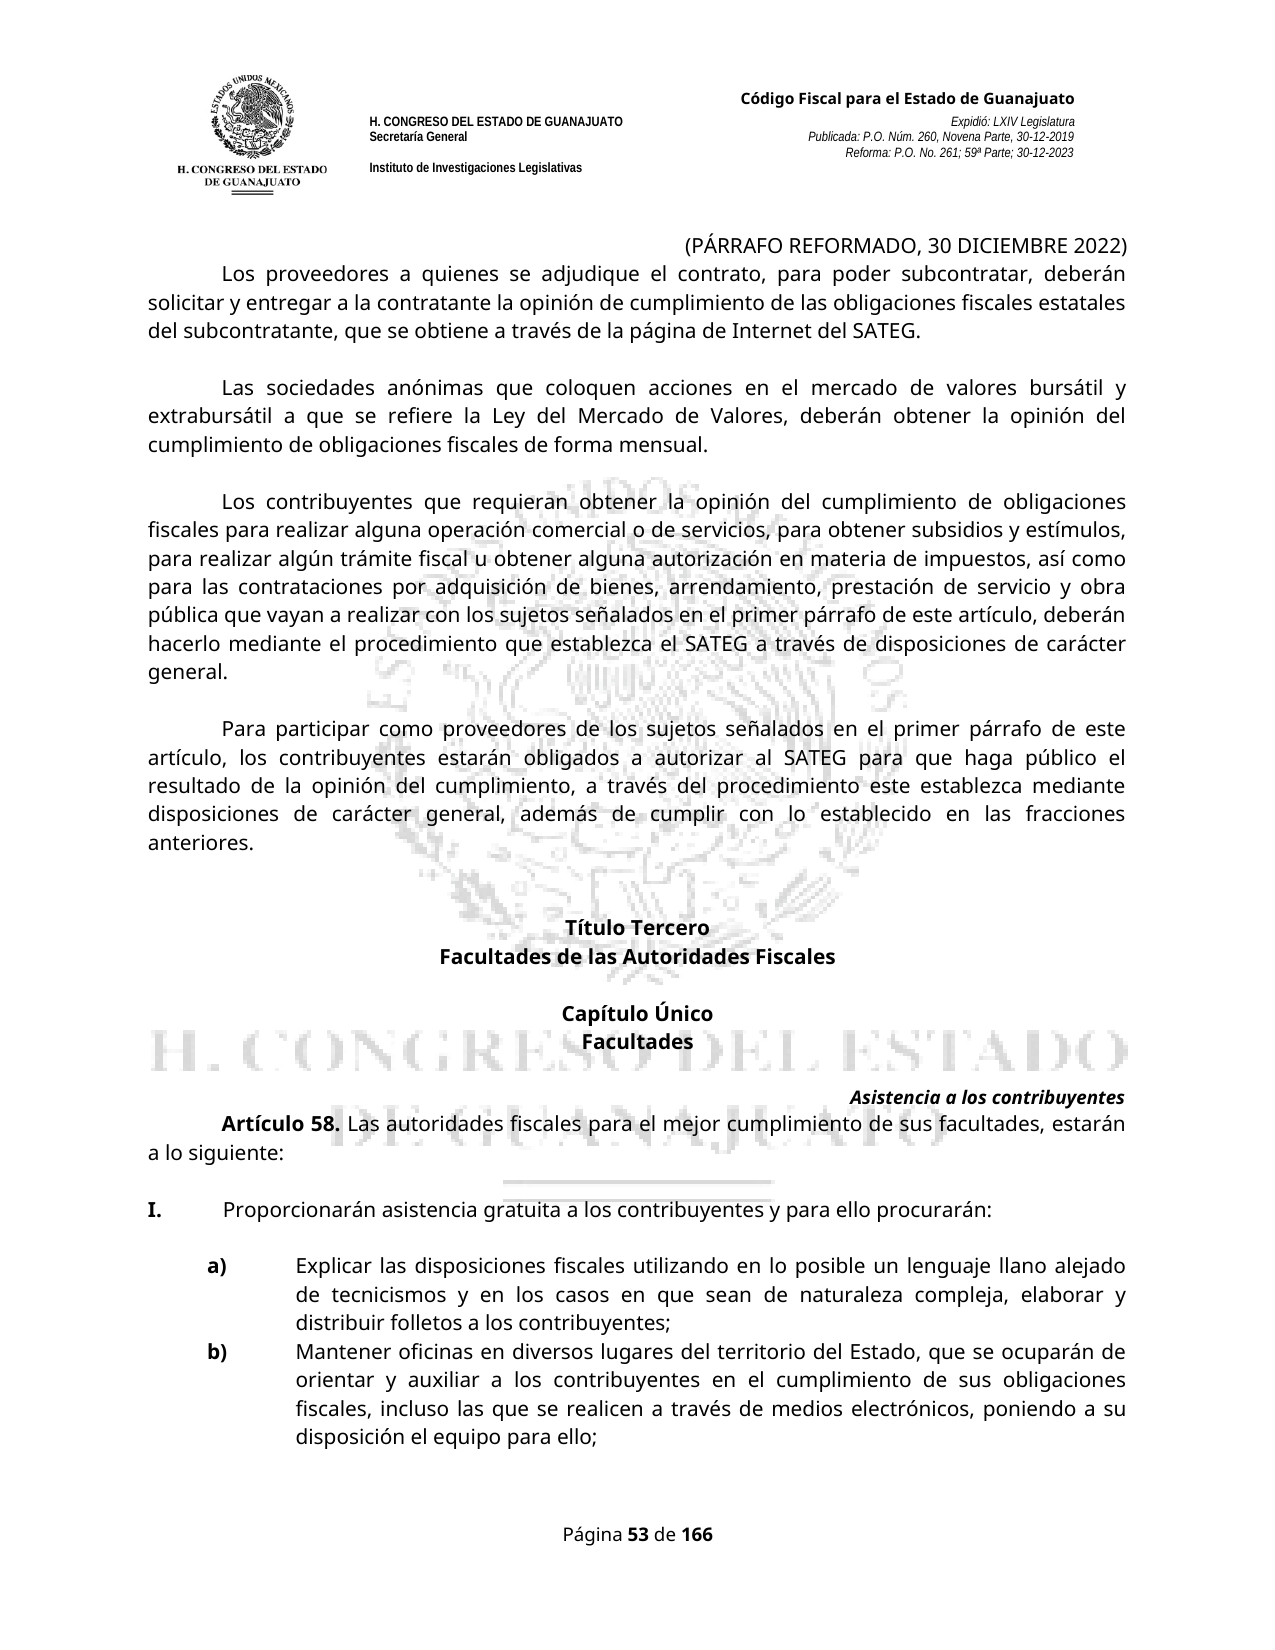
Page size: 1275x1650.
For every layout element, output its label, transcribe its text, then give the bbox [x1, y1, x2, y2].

text Facultades de las Autoridades Fiscales [148, 942, 1127, 970]
text Los contribuyentes que requieran obtener la opinión del cumplimiento de obligaciones fiscales para realizar alguna operación comercial o de servicios, para obtener subsidios y estímulos, para realizar algún trámite fiscal u obtener alguna autorización en materia de impuestos, así como para las contrataciones por adquisición de bienes, arrendamiento, prestación de servicio y obra pública que vayan a realizar con los sujetos señalados en el primer párrafo de este artículo, deberán hacerlo mediante el procedimiento que establezca el SATEG a través de disposiciones de carácter general. [148, 487, 1127, 686]
text Para participar como proveedores de los sujetos señalados en el primer párrafo de este artículo, los contribuyentes estarán obligados a autorizar al SATEG para que haga público el resultado de la opinión del cumplimiento, a través del procedimiento este establezca mediante disposiciones de carácter general, además de cumplir con lo establecido en las fracciones anteriores. [148, 714, 1127, 856]
text Título Tercero [148, 913, 1127, 942]
text Las sociedades anónimas que coloquen acciones en el mercado de valores bursátil y extrabursátil a que se refiere la Ley del Mercado de Valores, deberán obtener la opinión del cumplimiento de obligaciones fiscales de forma mensual. [148, 373, 1127, 458]
picture [177, 75, 327, 201]
text Artículo 58. Las autoridades fiscales para el mejor cumplimiento de sus facultades, estarán a lo siguiente: [148, 1109, 1127, 1166]
text Asistencia a los contribuyentes [148, 1084, 1127, 1109]
list Mantener oficinas en diversos lugares del territorio del Estado, que se ocuparán de orientar y auxiliar a los contribuyentes en el cumplimiento de sus obligaciones fiscales, incluso las que se realicen a través de medios electrónicos, poniendo a su disposición el equipo para ello; [207, 1337, 1127, 1451]
list Proporcionarán asistencia gratuita a los contribuyentes y para ello procurarán: [148, 1195, 1127, 1223]
text Los proveedores a quienes se adjudique el contrato, para poder subcontratar, deberán solicitar y entregar a la contratante la opinión de cumplimiento de las obligaciones fiscales estatales del subcontratante, que se obtiene a través de la página de Internet del SATEG. [148, 259, 1127, 344]
list Explicar las disposiciones fiscales utilizando en lo posible un lenguaje llano alejado de tecnicismos y en los casos en que sean de naturaleza compleja, elaborar y distribuir folletos a los contribuyentes; [207, 1252, 1127, 1337]
text (PÁRRAFO REFORMADO, 30 DICIEMBRE 2022) [148, 231, 1127, 259]
text Facultades [148, 1027, 1127, 1056]
text Capítulo Único [148, 999, 1127, 1027]
